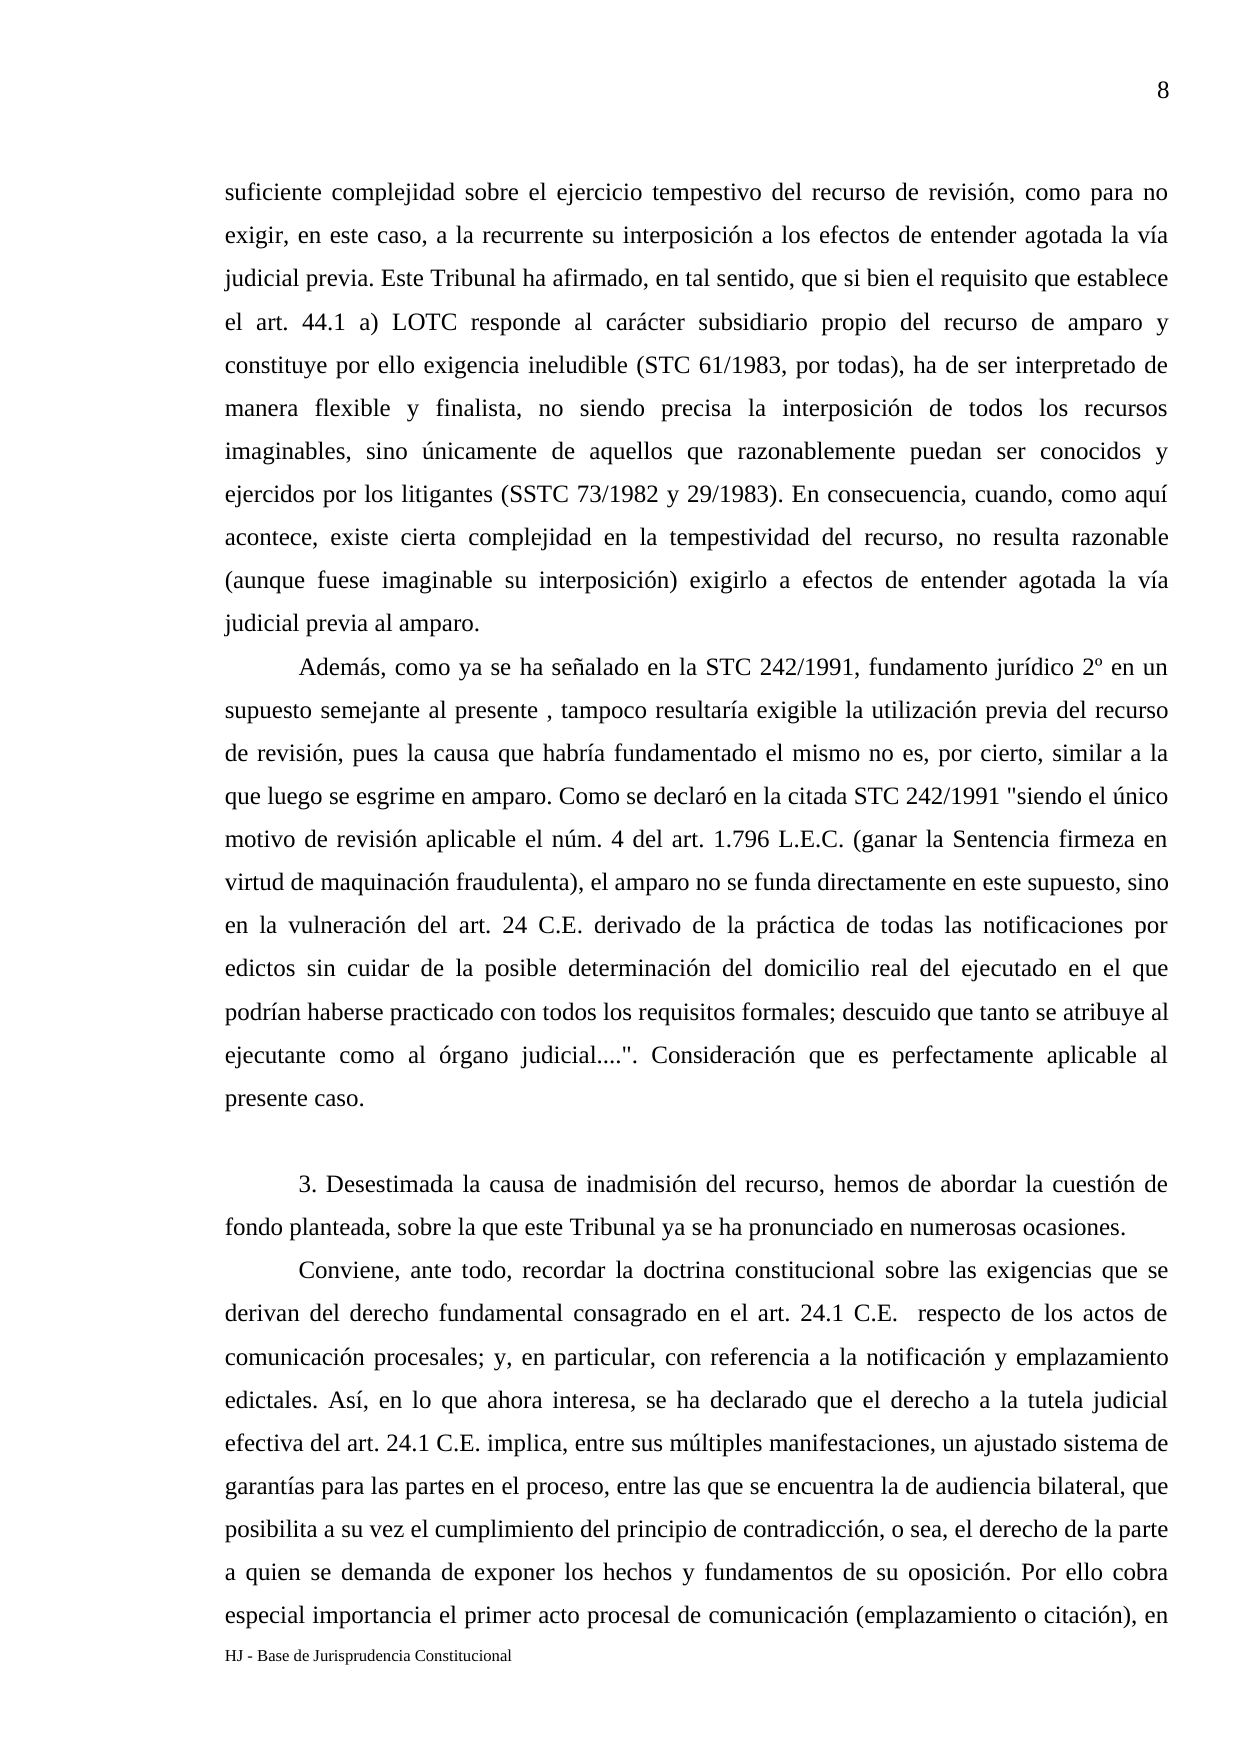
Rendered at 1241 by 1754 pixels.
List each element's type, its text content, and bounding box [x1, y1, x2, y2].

text 3. Desestimada la causa de inadmisión del recurso, hemos de abordar la cuestión de fondo planteada, sobre la que este Tribunal ya se ha pronunciado en numerosas ocasiones. [224, 1169, 1169, 1241]
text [224, 1255, 1169, 1629]
text Además, como ya se ha señalado en la STC 242/1991, fundamento jurídico 2º en un supuesto semejante al presente , tampoco resultaría exigible la utilización previa del recurso de revisión, pues la causa que habría fundamentado el mismo no es, por cierto, similar a la que luego se esgrime en amparo. Como se declaró en la citada STC 242/1991 "siendo el único motivo de revisión aplicable el núm. 4 del art. 1.796 L.E.C. (ganar la Sentencia firmeza en virtud de maquinación fraudulenta), el amparo no se funda directamente en este supuesto, sino en la vulneración del art. 24 C.E. derivado de la práctica de todas las notificaciones por edictos sin cuidar de la posible determinación del domicilio real del ejecutado en el que podrían haberse practicado con todos los requisitos formales; descuido que tanto se atribuye al ejecutante como al órgano judicial....". Consideración que es perfectamente aplicable al presente caso. [224, 652, 1169, 1112]
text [224, 177, 1169, 637]
